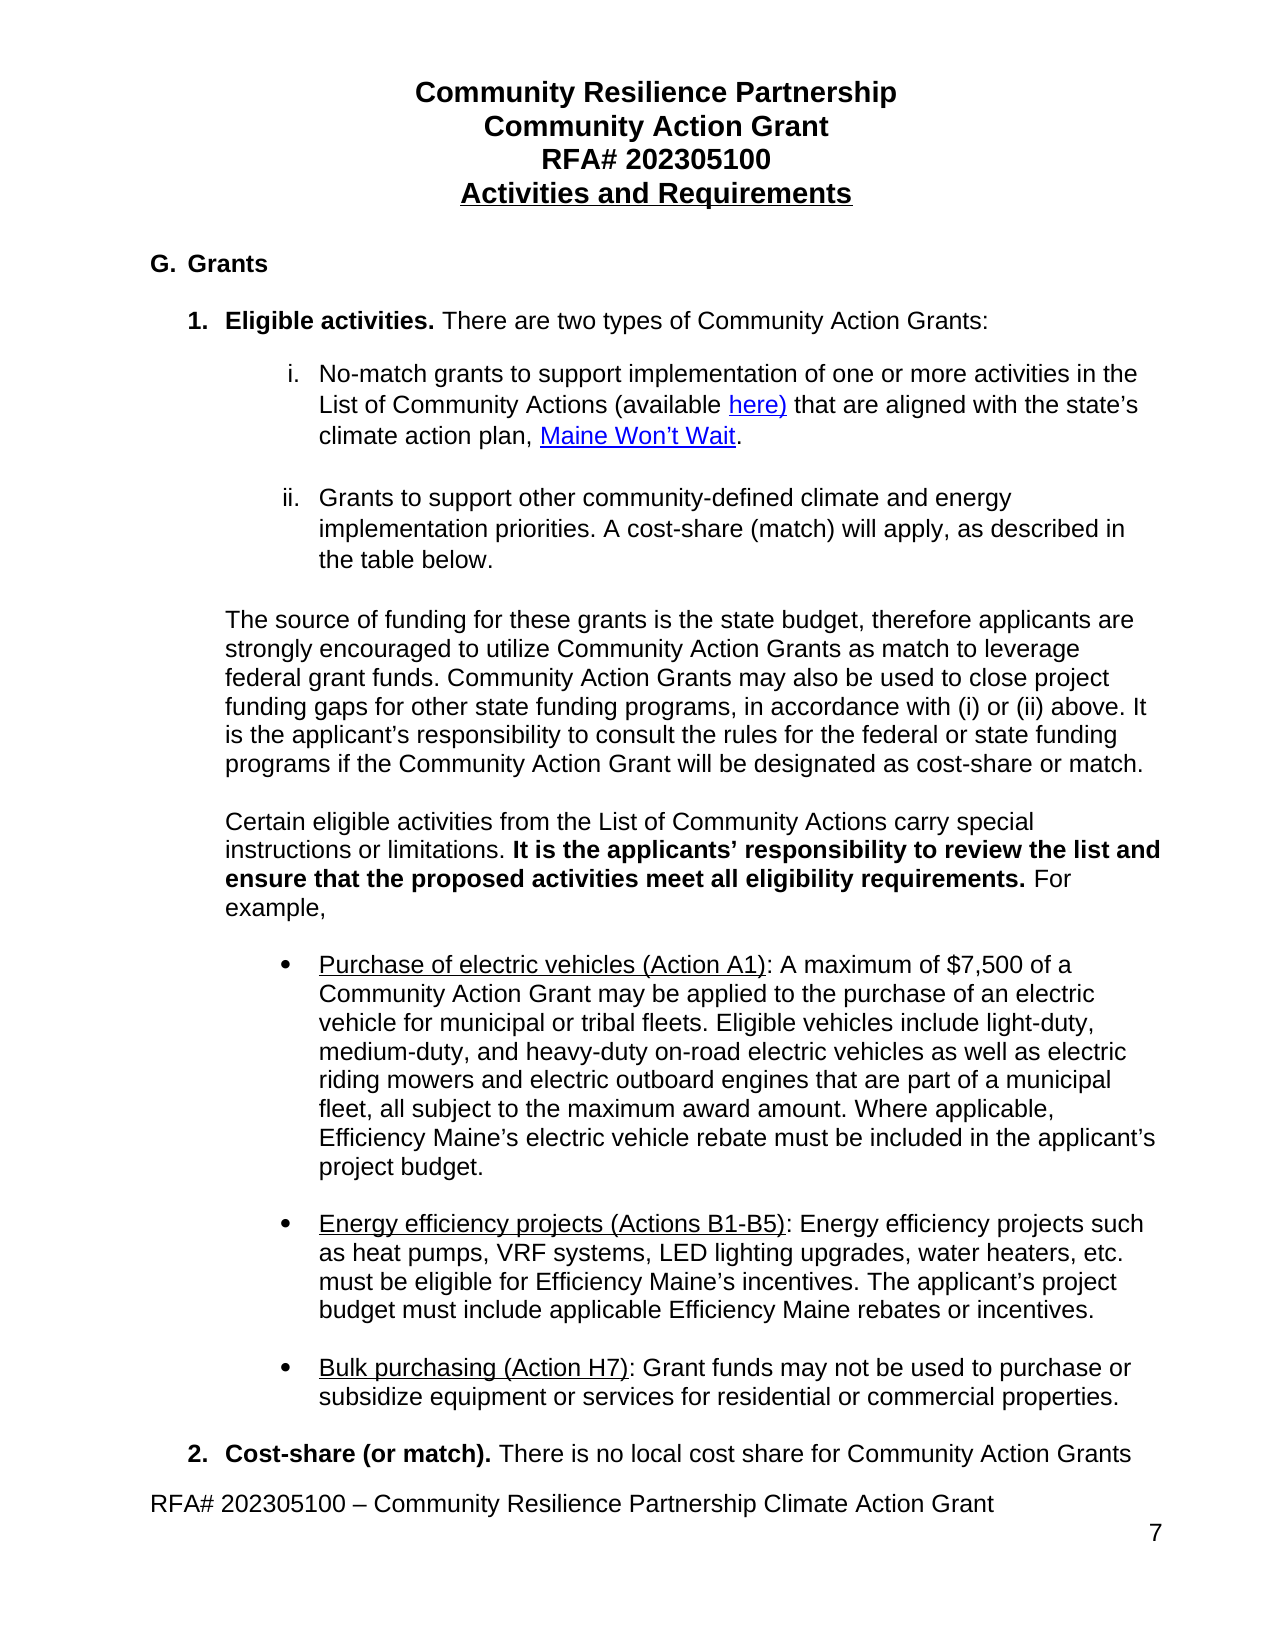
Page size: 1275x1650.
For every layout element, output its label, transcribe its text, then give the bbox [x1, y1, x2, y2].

list Grants [150, 249, 1162, 278]
text The source of funding for these grants is the state budget, therefore applicants are strongly encouraged to utilize Community Action Grants as match to leverage federal grant funds. Community Action Grants may also be used to close project funding gaps for other state funding programs, in accordance with (i) or (ii) above. It is the applicant’s responsibility to consult the rules for the federal or state funding programs if the Community Action Grant will be designated as cost-share or match. [225, 605, 1162, 778]
text Activities and Requirements [150, 176, 1162, 209]
list Grants to support other community-defined climate and energy implementation priorities. A cost-share (match) will apply, as described in the table below. [300, 483, 1162, 574]
list Purchase of electric vehicles (Action A1): A maximum of $7,500 of a Community Action Grant may be applied to the purchase of an electric vehicle for municipal or tribal fleets. Eligible vehicles include light-duty, medium-duty, and heavy-duty on-road electric vehicles as well as electric riding mowers and electric outboard engines that are part of a municipal fleet, all subject to the maximum award amount. Where applicable, Efficiency Maine’s electric vehicle rebate must be included in the applicant’s project budget. [281, 950, 1162, 1180]
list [187, 1439, 1162, 1468]
list Bulk purchasing (Action H7): Grant funds may not be used to purchase or subsidize equipment or services for residential or commercial properties. [281, 1353, 1162, 1411]
text Community Resilience Partnership [150, 75, 1162, 108]
list No-match grants to support implementation of one or more activities in the List of Community Actions (available here) that are aligned with the state’s climate action plan, Maine Won’t Wait. [300, 359, 1162, 450]
list Energy efficiency projects (Actions B1-B5): Energy efficiency projects such as heat pumps, VRF systems, LED lighting upgrades, water heaters, etc. must be eligible for Efficiency Maine’s incentives. The applicant’s project budget must include applicable Efficiency Maine rebates or incentives. [281, 1209, 1162, 1324]
text Community Action Grant [150, 108, 1162, 142]
text RFA# 202305100 [150, 142, 1162, 176]
list Eligible activities. There are two types of Community Action Grants: [187, 306, 1162, 335]
text Certain eligible activities from the List of Community Actions carry special instructions or limitations. It is the applicants’ responsibility to review the list and ensure that the proposed activities meet all eligibility requirements. For example, [225, 806, 1162, 921]
